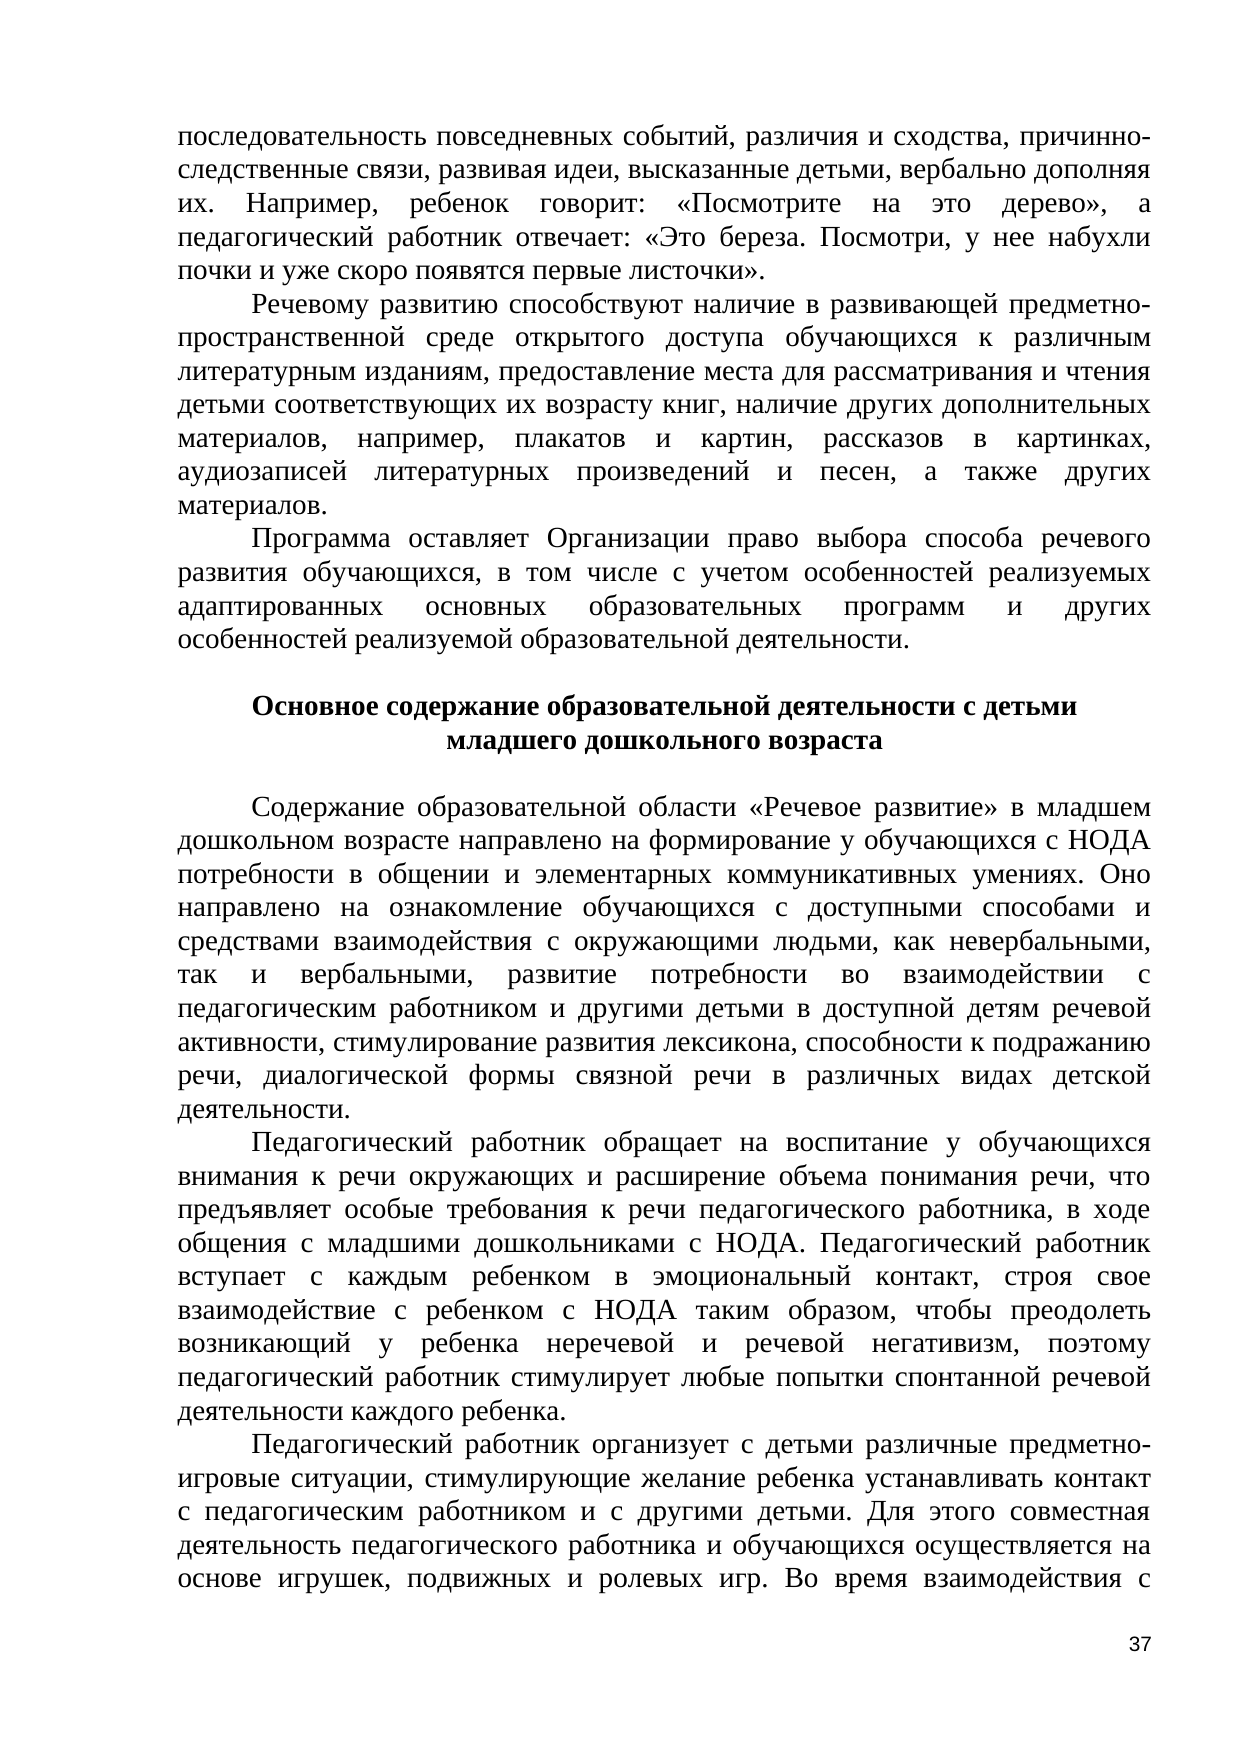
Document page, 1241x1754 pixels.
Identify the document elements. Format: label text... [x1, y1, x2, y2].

text Речевому развитию способствуют наличие в развивающей предметно-пространственной среде открытого доступа обучающихся к различным литературным изданиям, предоставление места для рассматривания и чтения детьми соответствующих их возрасту книг, наличие других дополнительных материалов, например, плакатов и картин, рассказов в картинках, аудиозаписей литературных произведений и песен, а также других материалов. [177, 286, 1152, 521]
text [177, 118, 1152, 286]
text Содержание образовательной области «Речевое развитие» в младшем дошкольном возрасте направлено на формирование у обучающихся с НОДА потребности в общении и элементарных коммуникативных умениях. Оно направлено на ознакомление обучающихся с доступными способами и средствами взаимодействия с окружающими людьми, как невербальными, так и вербальными, развитие потребности во взаимодействии с педагогическим работником и другими детьми в доступной детям речевой активности, стимулирование развития лексикона, способности к подражанию речи, диалогической формы связной речи в различных видах детской деятельности. [177, 755, 1152, 1124]
text Основное содержание образовательной деятельности с детьми [177, 655, 1152, 722]
text Программа оставляет Организации право выбора способа речевого развития обучающихся, в том числе с учетом особенностей реализуемых адаптированных основных образовательных программ и других особенностей реализуемой образовательной деятельности. [177, 521, 1152, 655]
text Педагогический работник обращает на воспитание у обучающихся внимания к речи окружающих и расширение объема понимания речи, что предъявляет особые требования к речи педагогического работника, в ходе общения с младшими дошкольниками с НОДА. Педагогический работник вступает с каждым ребенком в эмоциональный контакт, строя свое взаимодействие с ребенком с НОДА таким образом, чтобы преодолеть возникающий у ребенка неречевой и речевой негативизм, поэтому педагогический работник стимулирует любые попытки спонтанной речевой деятельности каждого ребенка. [177, 1124, 1152, 1426]
text младшего дошкольного возраста [177, 722, 1152, 755]
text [177, 1426, 1152, 1594]
